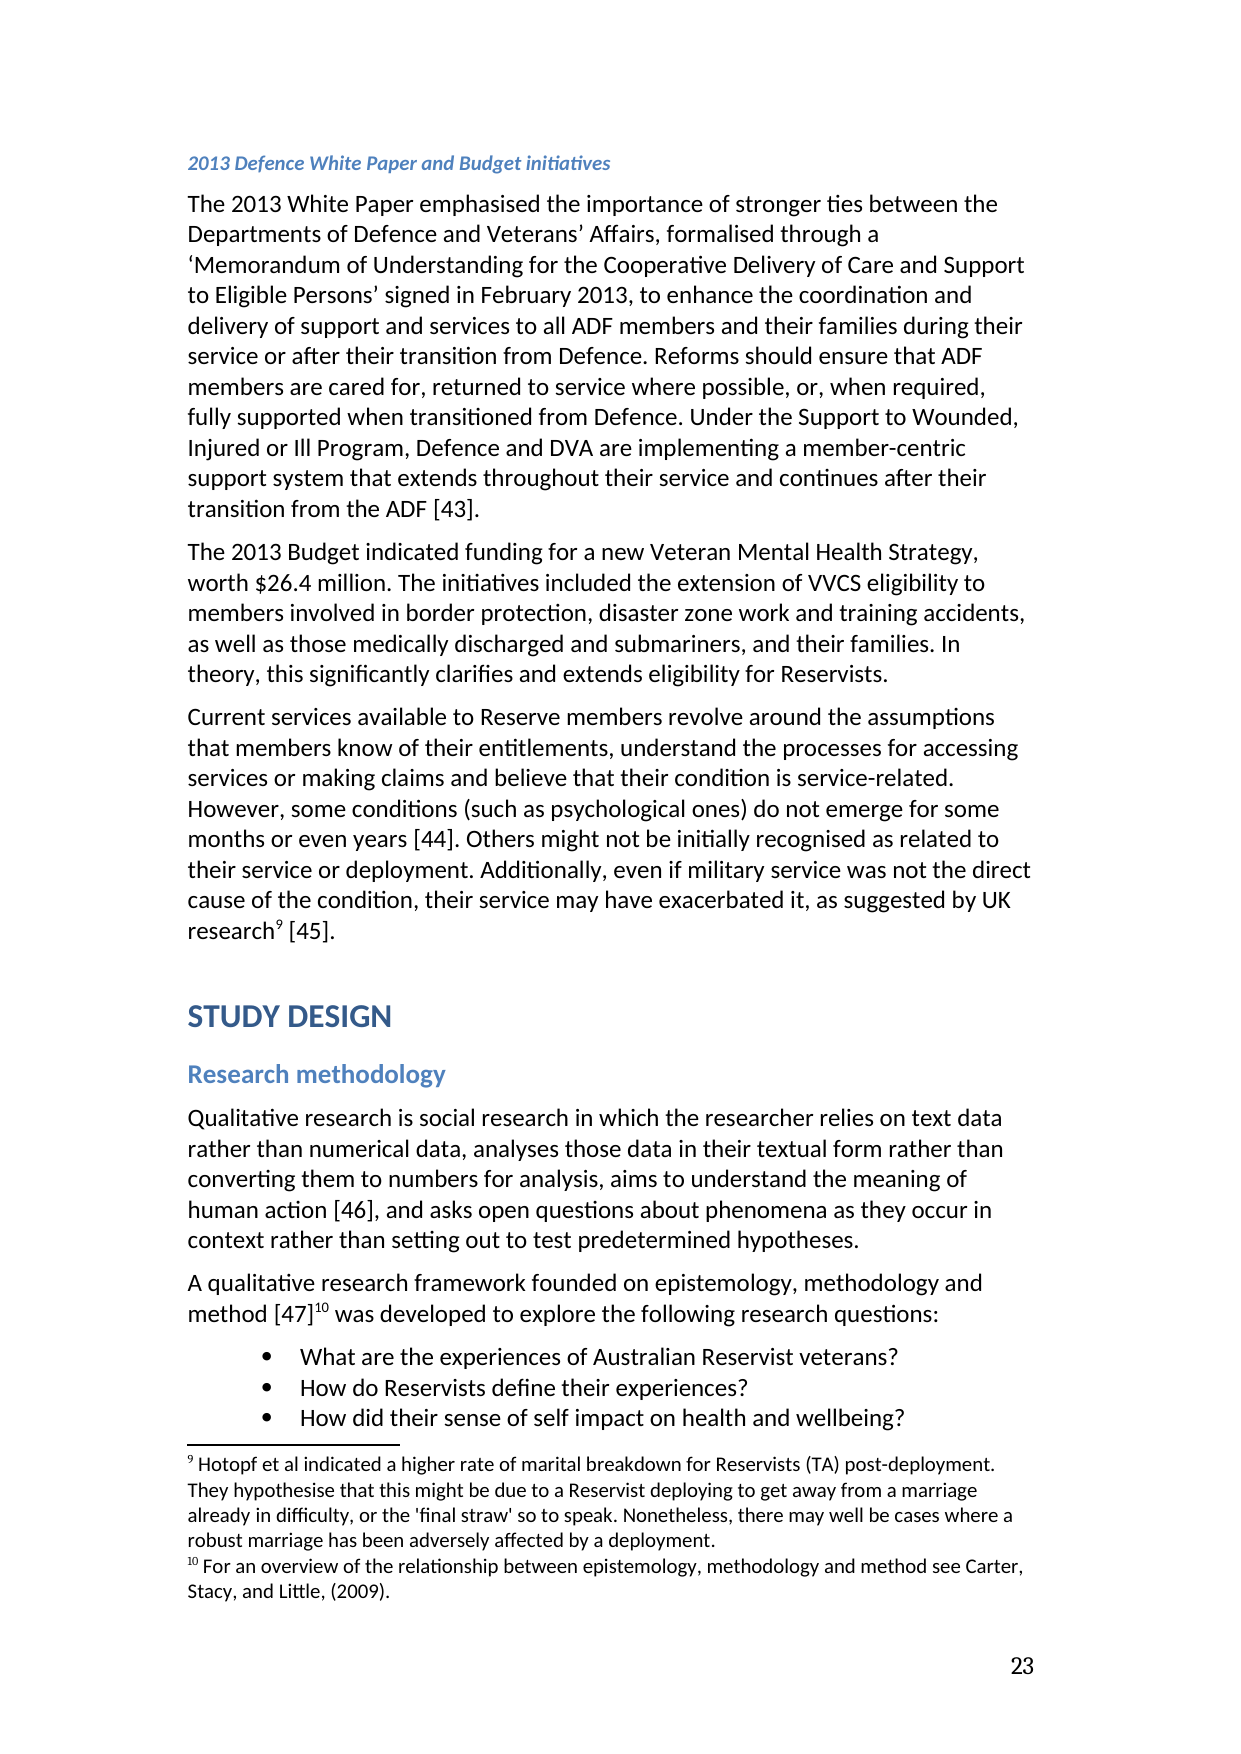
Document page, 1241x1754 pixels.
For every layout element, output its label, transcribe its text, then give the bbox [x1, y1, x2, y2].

list How did their sense of self impact on health and wellbeing? [262, 1402, 1034, 1433]
subtitle Research methodology [187, 1057, 1034, 1090]
text Qualitative research is social research in which the researcher relies on text data rather than numerical data, analyses those data in their textual form rather than converting them to numbers for analysis, aims to understand the meaning of human action [46], and asks open questions about phenomena as they occur in context rather than setting out to test predetermined hypotheses. [187, 1102, 1034, 1255]
list Current services available to Reserve members revolve around the assumptions that members know of their entitlements, understand the processes for accessing services or making claims and believe that their condition is service-related. However, some conditions (such as psychological ones) do not emerge for some months or even years [44]. Others might not be initially recognised as related to their service or deployment. Additionally, even if military service was not the direct cause of the condition, their service may have exacerbated it, as suggested by UK research [45]. [187, 701, 1034, 945]
list What are the experiences of Australian Reservist veterans? [262, 1341, 1034, 1372]
subtitle STUDY DESIGN [187, 995, 1034, 1036]
subtitle 2013 Defence White Paper and Budget initiatives [187, 150, 1034, 175]
text A qualitative research framework founded on epistemology, methodology and method [47] was developed to explore the following research questions: [187, 1268, 1034, 1329]
list How do Reservists define their experiences? [262, 1372, 1034, 1402]
text The 2013 Budget indicated funding for a new Veteran Mental Health Strategy, worth $26.4 million. The initiatives included the extension of VVCS eligibility to members involved in border protection, disaster zone work and training accidents, as well as those medically discharged and submariners, and their families. In theory, this significantly clarifies and extends eligibility for Reservists. [187, 536, 1034, 689]
list The 2013 White Paper emphasised the importance of stronger ties between the Departments of Defence and Veterans’ Affairs, formalised through a ‘Memorandum of Understanding for the Cooperative Delivery of Care and Support to Eligible Persons’ signed in February 2013, to enhance the coordination and delivery of support and services to all ADF members and their families during their service or after their transition from Defence. Reforms should ensure that ADF members are cared for, returned to service where possible, or, when required, fully supported when transitioned from Defence. Under the Support to Wounded, Injured or Ill Program, Defence and DVA are implementing a member-centric support system that extends throughout their service and continues after their transition from the ADF [43]. [187, 188, 1034, 524]
